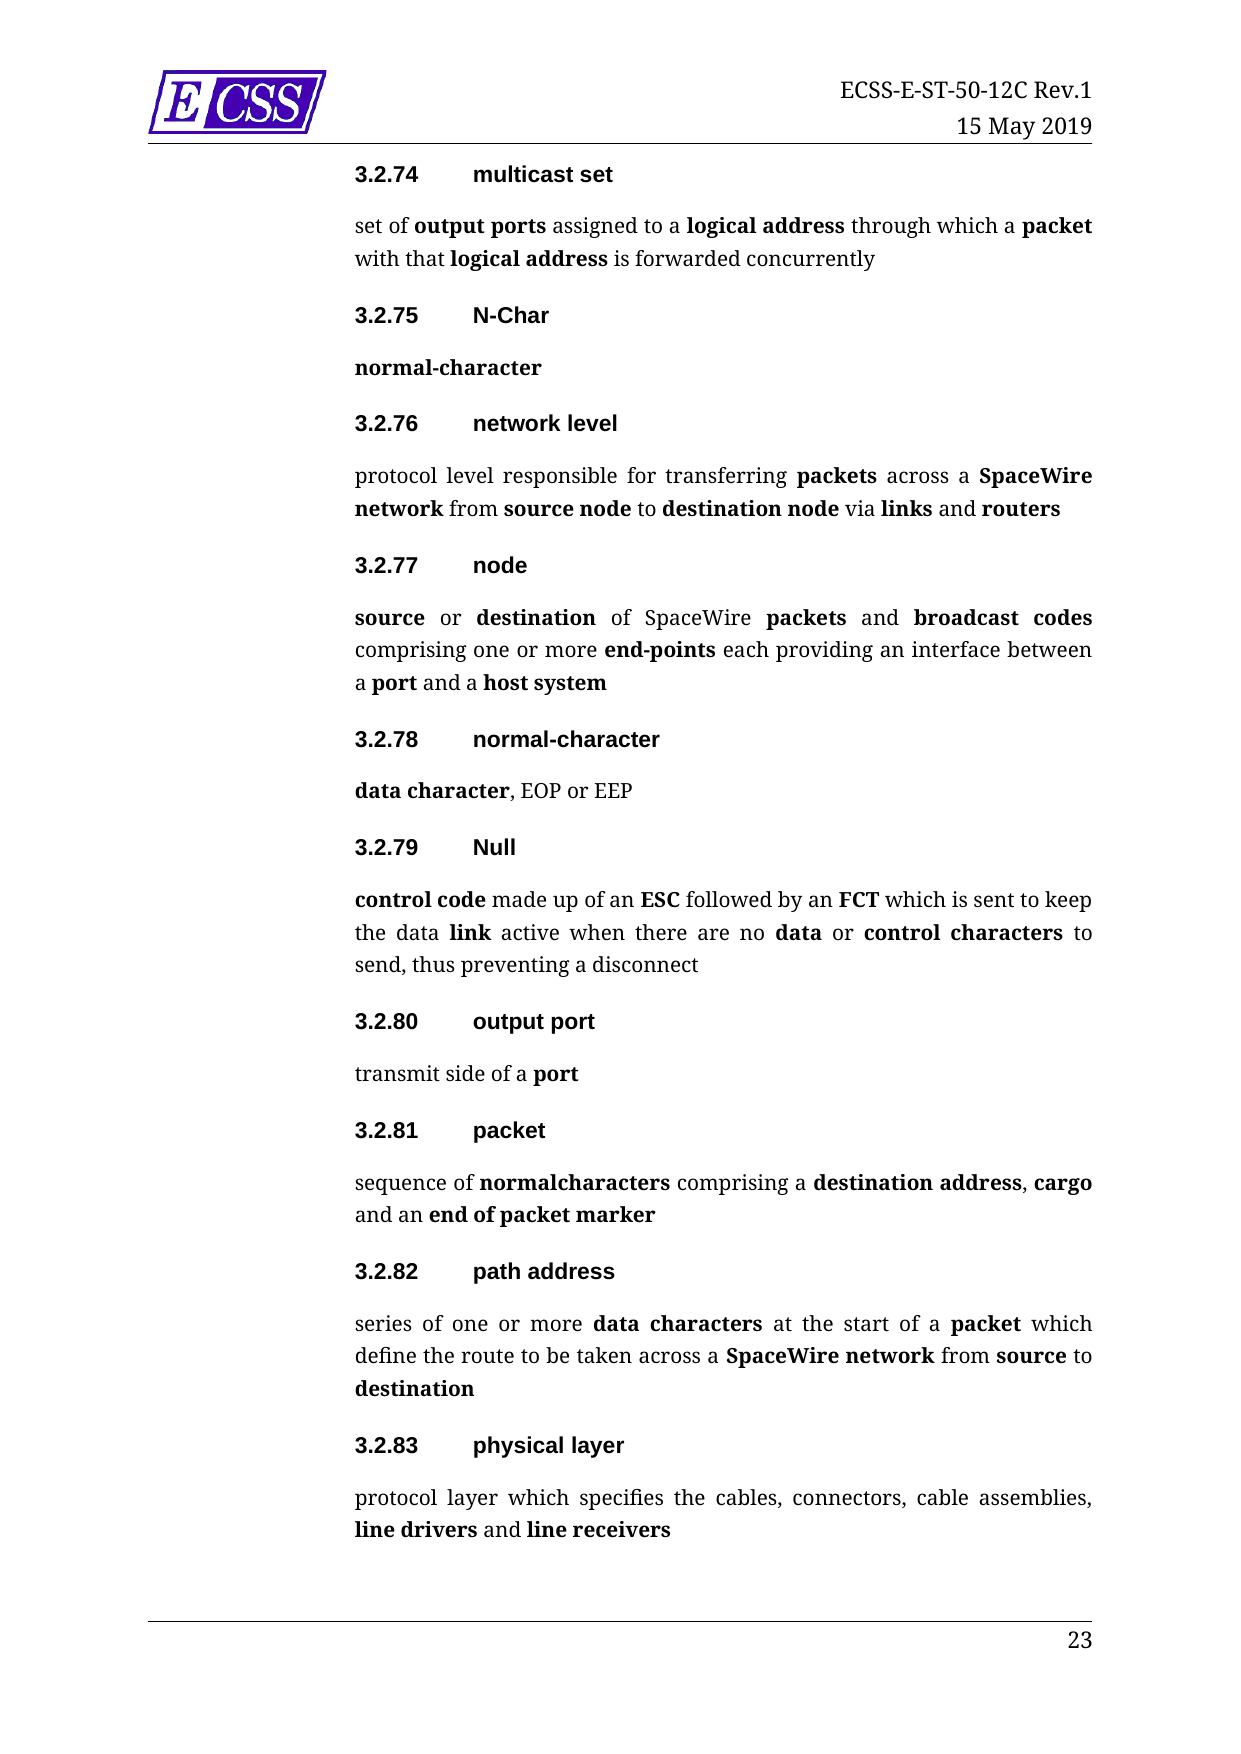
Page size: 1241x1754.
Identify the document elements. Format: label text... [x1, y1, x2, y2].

text control code made up of an ESC followed by an FCT which is sent to keep the data link active when there are no data or control characters to send, thus preventing a disconnect [354, 885, 1092, 979]
text source or destination of SpaceWire packets and broadcast codes comprising one or more end-points each providing an interface between a port and a host system [354, 603, 1092, 696]
text N-Char [354, 302, 1092, 328]
text physical layer [354, 1432, 1092, 1458]
text protocol level responsible for transferring packets across a SpaceWire network from source node to destination node via links and routers [354, 461, 1092, 522]
text sequence of normal­characters comprising a destination address, cargo and an end of packet marker [354, 1168, 1092, 1229]
text series of one or more data characters at the start of a packet which define the route to be taken across a SpaceWire network from source to destination [354, 1309, 1092, 1403]
picture [148, 70, 327, 134]
text packet [354, 1117, 1092, 1143]
text multicast set [354, 161, 1092, 187]
text normal-character [354, 353, 1092, 381]
text data character, EOP or EEP [354, 777, 1092, 805]
text normal-character [354, 726, 1092, 752]
text node [354, 552, 1092, 578]
text network level [354, 410, 1092, 437]
text path address [354, 1258, 1092, 1284]
text Null [354, 834, 1092, 861]
text set of output ports assigned to a logical address through which a packet with that logical address is forwarded concurrently [354, 212, 1092, 273]
text transmit side of a port [354, 1059, 1092, 1087]
text output port [354, 1008, 1092, 1034]
text protocol layer which specifies the cables, connectors, cable assemblies, line drivers and line receivers [354, 1483, 1092, 1544]
